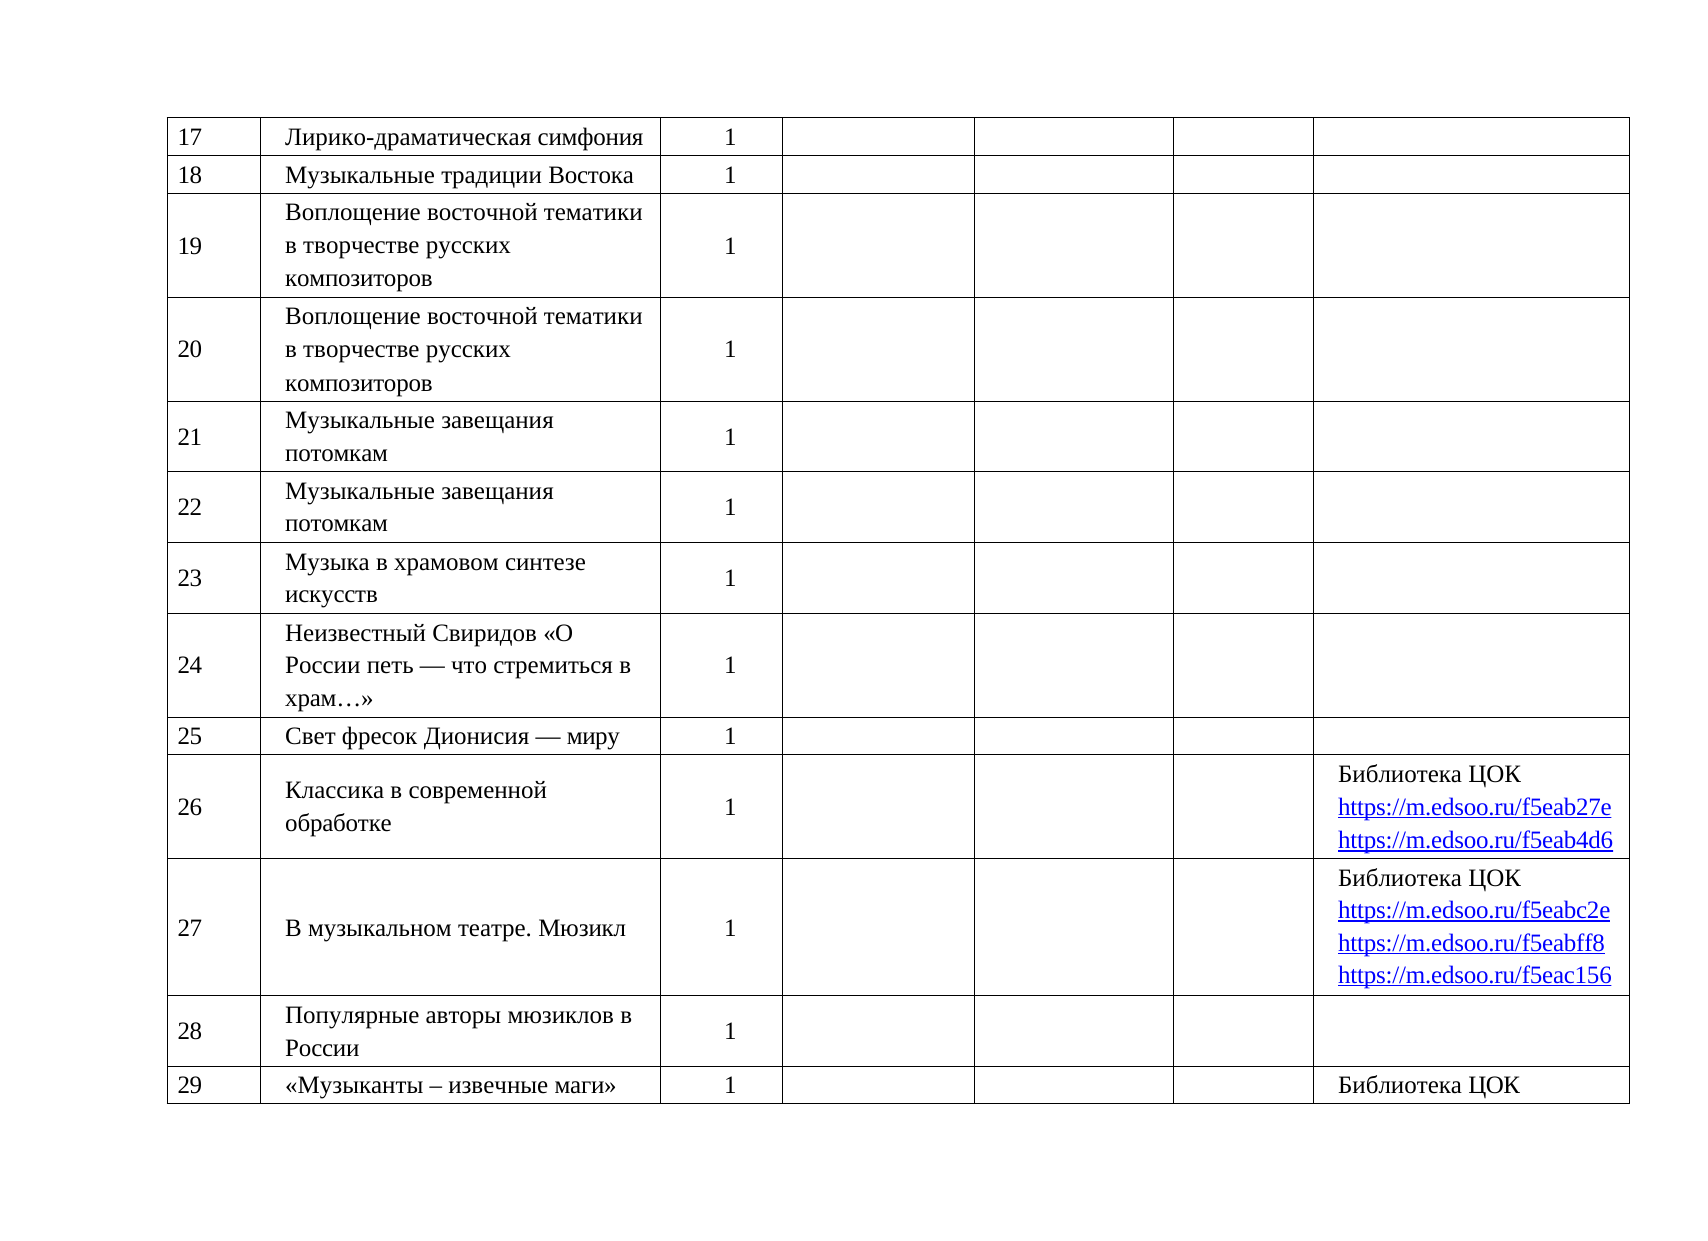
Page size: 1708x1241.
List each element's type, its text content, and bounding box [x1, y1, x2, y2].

table_cell [1174, 718, 1313, 754]
table_cell [975, 543, 1173, 613]
table_cell Библиотека ЦОК https://m.edsoo.ru/f5eab27e https://m.edsoo.ru/f5eab4d6 [1314, 755, 1629, 858]
table_cell 1 [661, 543, 782, 613]
table_cell Неизвестный Свиридов «О России петь — что стремиться в храм…» [261, 614, 660, 717]
table_cell [1314, 156, 1629, 193]
table_cell [975, 472, 1173, 542]
table_cell [975, 755, 1173, 858]
table_cell Воплощение восточной тематики в творчестве русских композиторов [261, 298, 660, 401]
table_header [1314, 118, 1629, 155]
table_cell 1 [661, 996, 782, 1066]
table_header 17 [168, 118, 260, 155]
table_cell 28 [168, 996, 260, 1066]
table_cell [1314, 402, 1629, 471]
table_cell [1314, 298, 1629, 401]
table_cell 1 [661, 1067, 782, 1103]
table_cell Воплощение восточной тематики в творчестве русских композиторов [261, 194, 660, 297]
table_cell [975, 996, 1173, 1066]
table_cell [783, 194, 974, 297]
table_header [783, 118, 974, 155]
table_cell [1314, 543, 1629, 613]
table_header 1 [661, 118, 782, 155]
table_cell Классика в современной обработке [261, 755, 660, 858]
table_cell [783, 614, 974, 717]
table_cell [975, 1067, 1173, 1103]
table_cell 24 [168, 614, 260, 717]
table_cell «Музыканты – извечные маги» [261, 1067, 660, 1103]
table_cell [975, 614, 1173, 717]
table_cell Свет фресок Дионисия — миру [261, 718, 660, 754]
table_cell [1314, 718, 1629, 754]
table_cell [1174, 859, 1313, 995]
table_cell [783, 402, 974, 471]
table_cell 1 [661, 472, 782, 542]
table_cell [975, 859, 1173, 995]
table_cell [783, 156, 974, 193]
table_cell [1174, 298, 1313, 401]
table_cell 22 [168, 472, 260, 542]
table_cell 20 [168, 298, 260, 401]
table_cell 23 [168, 543, 260, 613]
table_cell [1314, 614, 1629, 717]
table_cell [1174, 156, 1313, 193]
table_cell [783, 472, 974, 542]
table_cell [975, 156, 1173, 193]
table_cell [1174, 996, 1313, 1066]
table_cell [783, 996, 974, 1066]
table_cell Популярные авторы мюзиклов в России [261, 996, 660, 1066]
table_cell [1314, 996, 1629, 1066]
table_cell [783, 718, 974, 754]
table_cell 18 [168, 156, 260, 193]
table_cell 29 [168, 1067, 260, 1103]
table_cell Библиотека ЦОК https://m.edsoo.ru/f5eabc2e https://m.edsoo.ru/f5eabff8 https://m.edsoo.ru/f5eac156 [1314, 859, 1629, 995]
table_cell [1174, 755, 1313, 858]
table_cell Библиотека ЦОК [1314, 1067, 1629, 1103]
table_cell 1 [661, 402, 782, 471]
table_cell [975, 402, 1173, 471]
table_cell [783, 298, 974, 401]
table_cell [975, 194, 1173, 297]
table_cell 1 [661, 859, 782, 995]
table_cell [1174, 614, 1313, 717]
table_cell Музыка в храмовом синтезе искусств [261, 543, 660, 613]
table_cell [1314, 472, 1629, 542]
table_cell [783, 1067, 974, 1103]
table_cell [975, 298, 1173, 401]
table_cell 1 [661, 156, 782, 193]
table_cell [1174, 1067, 1313, 1103]
table_cell [1174, 402, 1313, 471]
table_cell [783, 543, 974, 613]
table_cell 27 [168, 859, 260, 995]
table_cell 1 [661, 194, 782, 297]
table_cell Музыкальные завещания потомкам [261, 472, 660, 542]
table_cell 25 [168, 718, 260, 754]
table_cell 1 [661, 718, 782, 754]
table_cell Музыкальные завещания потомкам [261, 402, 660, 471]
table_header [1174, 118, 1313, 155]
table_cell 21 [168, 402, 260, 471]
table_cell [1174, 194, 1313, 297]
table_cell 1 [661, 614, 782, 717]
table_cell [783, 755, 974, 858]
table_cell [783, 859, 974, 995]
table_header Лирико-драматическая симфония [261, 118, 660, 155]
table_cell [1174, 543, 1313, 613]
table_cell 26 [168, 755, 260, 858]
table_header [975, 118, 1173, 155]
table_cell В музыкальном театре. Мюзикл [261, 859, 660, 995]
table_cell 19 [168, 194, 260, 297]
table_cell [1174, 472, 1313, 542]
table_cell [1314, 194, 1629, 297]
table_cell [975, 718, 1173, 754]
table_cell 1 [661, 298, 782, 401]
table_cell 1 [661, 755, 782, 858]
table_cell Музыкальные традиции Востока [261, 156, 660, 193]
